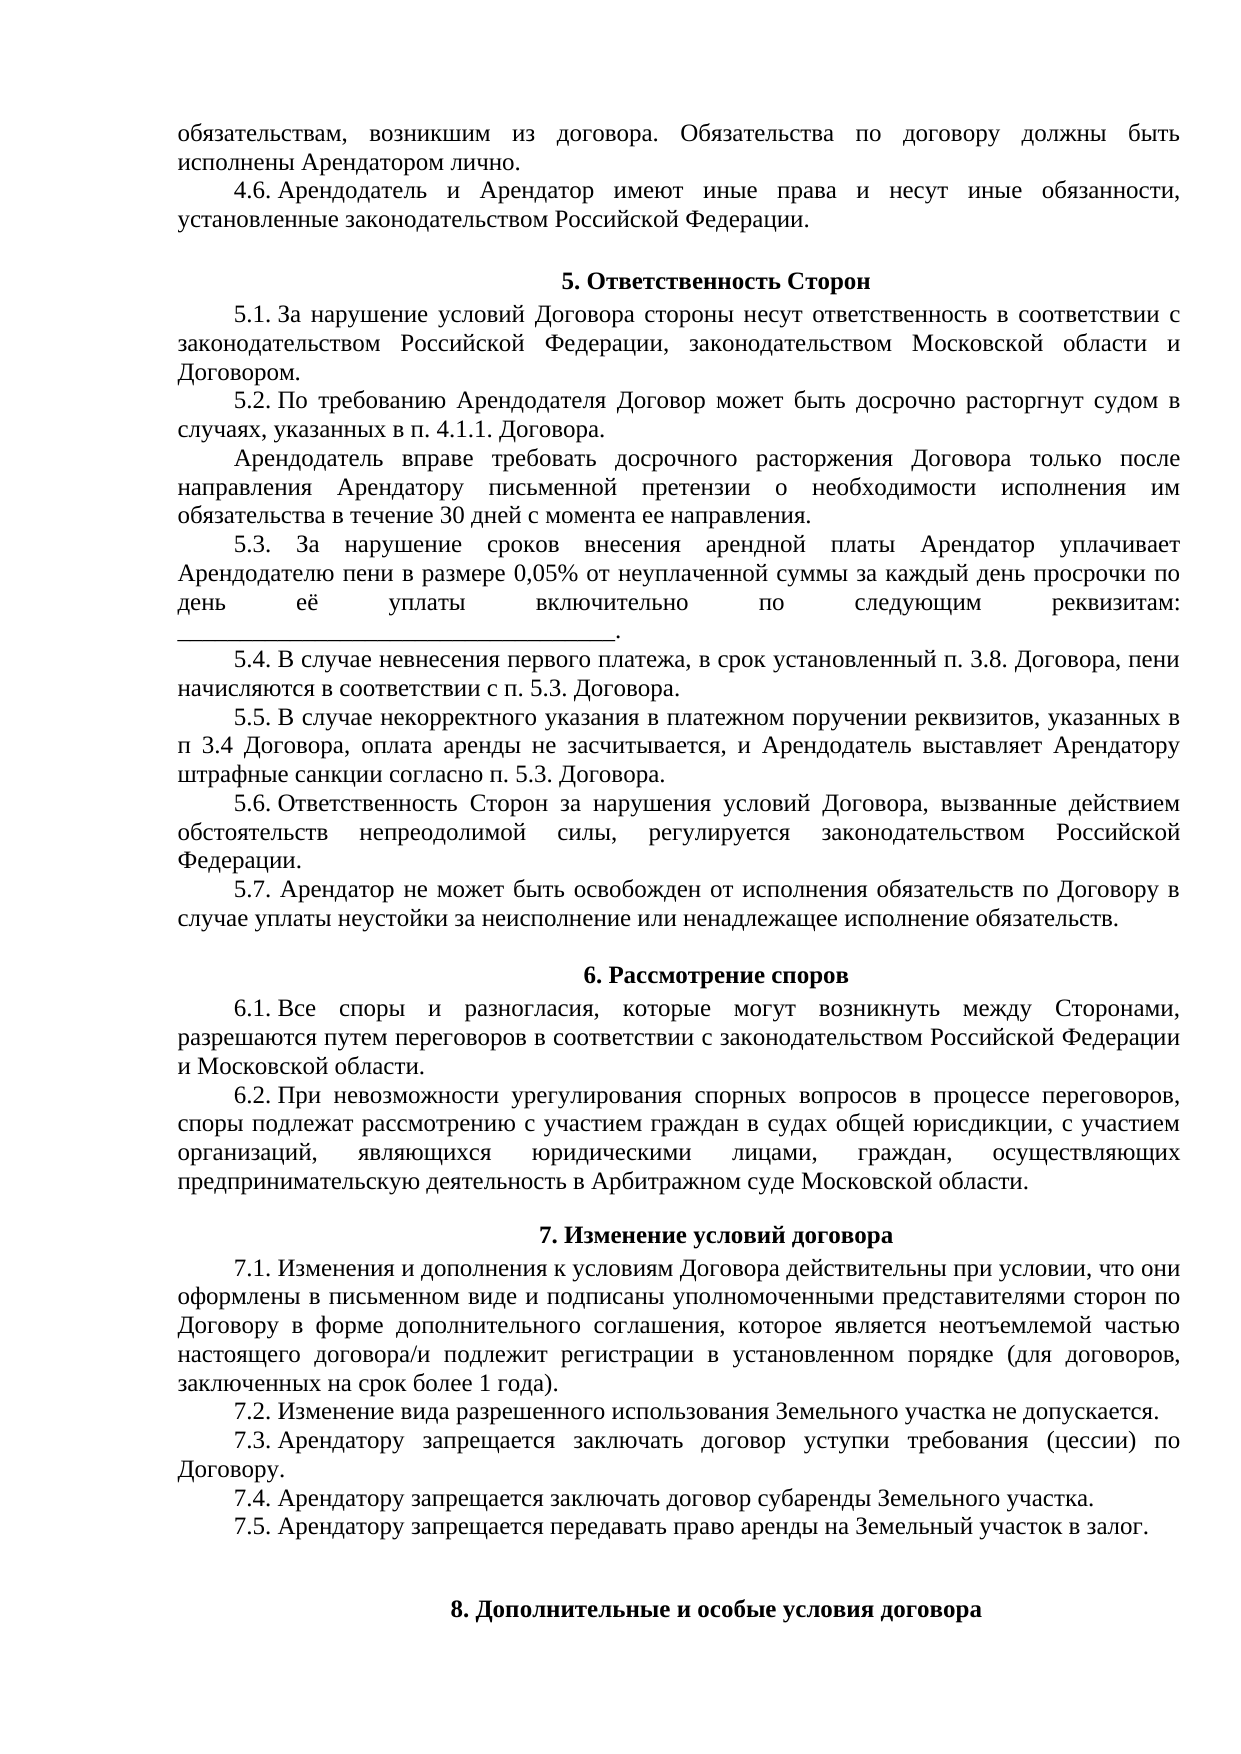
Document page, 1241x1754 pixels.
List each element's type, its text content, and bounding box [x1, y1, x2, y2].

text 5. Ответственность Сторон [177, 266, 1181, 295]
text 5.1. За нарушение условий Договора стороны несут ответственность в соответствии с законодательством Российской Федерации, законодательством Московской области и Договором. [177, 299, 1181, 385]
text 5.5. В случае некорректного указания в платежном поручении реквизитов, указанных в п 3.4 Договора, оплата аренды не засчитывается, и Арендодатель выставляет Арендатору штрафные санкции согласно п. 5.3. Договора. [177, 702, 1181, 788]
text 8. Дополнительные и особые условия договора [177, 1594, 1181, 1623]
text 6. Рассмотрение споров [177, 960, 1181, 989]
text 4.6. Арендодатель и Арендатор имеют иные права и несут иные обязанности, установленные законодательством Российской Федерации. [177, 176, 1181, 233]
text Арендодатель вправе требовать досрочного расторжения Договора только после направления Арендатору письменной претензии о необходимости исполнения им обязательства в течение 30 дней с момента ее направления. [177, 443, 1181, 529]
text 7.2. Изменение вида разрешенного использования Земельного участка не допускается. [177, 1396, 1181, 1425]
text 6.2. При невозможности урегулирования спорных вопросов в процессе переговоров, споры подлежат рассмотрению с участием граждан в судах общей юрисдикции, с участием организаций, являющихся юридическими лицами, граждан, осуществляющих предпринимательскую деятельность в Арбитражном суде Московской области. [177, 1080, 1181, 1195]
text 5.3. За нарушение сроков внесения арендной платы Арендатор уплачивает Арендодателю пени в размере 0,05% от неуплаченной суммы за каждый день просрочки по день её уплаты включительно по следующим реквизитам: ___________________________________. [177, 529, 1181, 644]
text 5.4. В случае невнесения первого платежа, в срок установленный п. 3.8. Договора, пени начисляются в соответствии с п. 5.3. Договора. [177, 644, 1181, 702]
text 5.6. Ответственность Сторон за нарушения условий Договора, вызванные действием обстоятельств непреодолимой силы, регулируется законодательством Российской Федерации. [177, 788, 1181, 874]
text 6.1. Все споры и разногласия, которые могут возникнуть между Сторонами, разрешаются путем переговоров в соответствии с законодательством Российской Федерации и Московской области. [177, 993, 1181, 1080]
text 7.5. Арендатору запрещается передавать право аренды на Земельный участок в залог. [177, 1511, 1181, 1540]
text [177, 118, 1181, 176]
text 7.4. Арендатору запрещается заключать договор субаренды Земельного участка. [177, 1483, 1181, 1511]
text 5.2. По требованию Арендодателя Договор может быть досрочно расторгнут судом в случаях, указанных в п. 4.1.1. Договора. [177, 385, 1181, 443]
text 7. Изменение условий договора [177, 1220, 1181, 1248]
text 5.7. Арендатор не может быть освобожден от исполнения обязательств по Договору в случае уплаты неустойки за неисполнение или ненадлежащее исполнение обязательств. [177, 874, 1181, 932]
text 7.1. Изменения и дополнения к условиям Договора действительны при условии, что они оформлены в письменном виде и подписаны уполномоченными представителями сторон по Договору в форме дополнительного соглашения, которое является неотъемлемой частью настоящего договора/и подлежит регистрации в установленном порядке (для договоров, заключенных на срок более 1 года). [177, 1253, 1181, 1396]
text 7.3. Арендатору запрещается заключать договор уступки требования (цессии) по Договору. [177, 1425, 1181, 1483]
